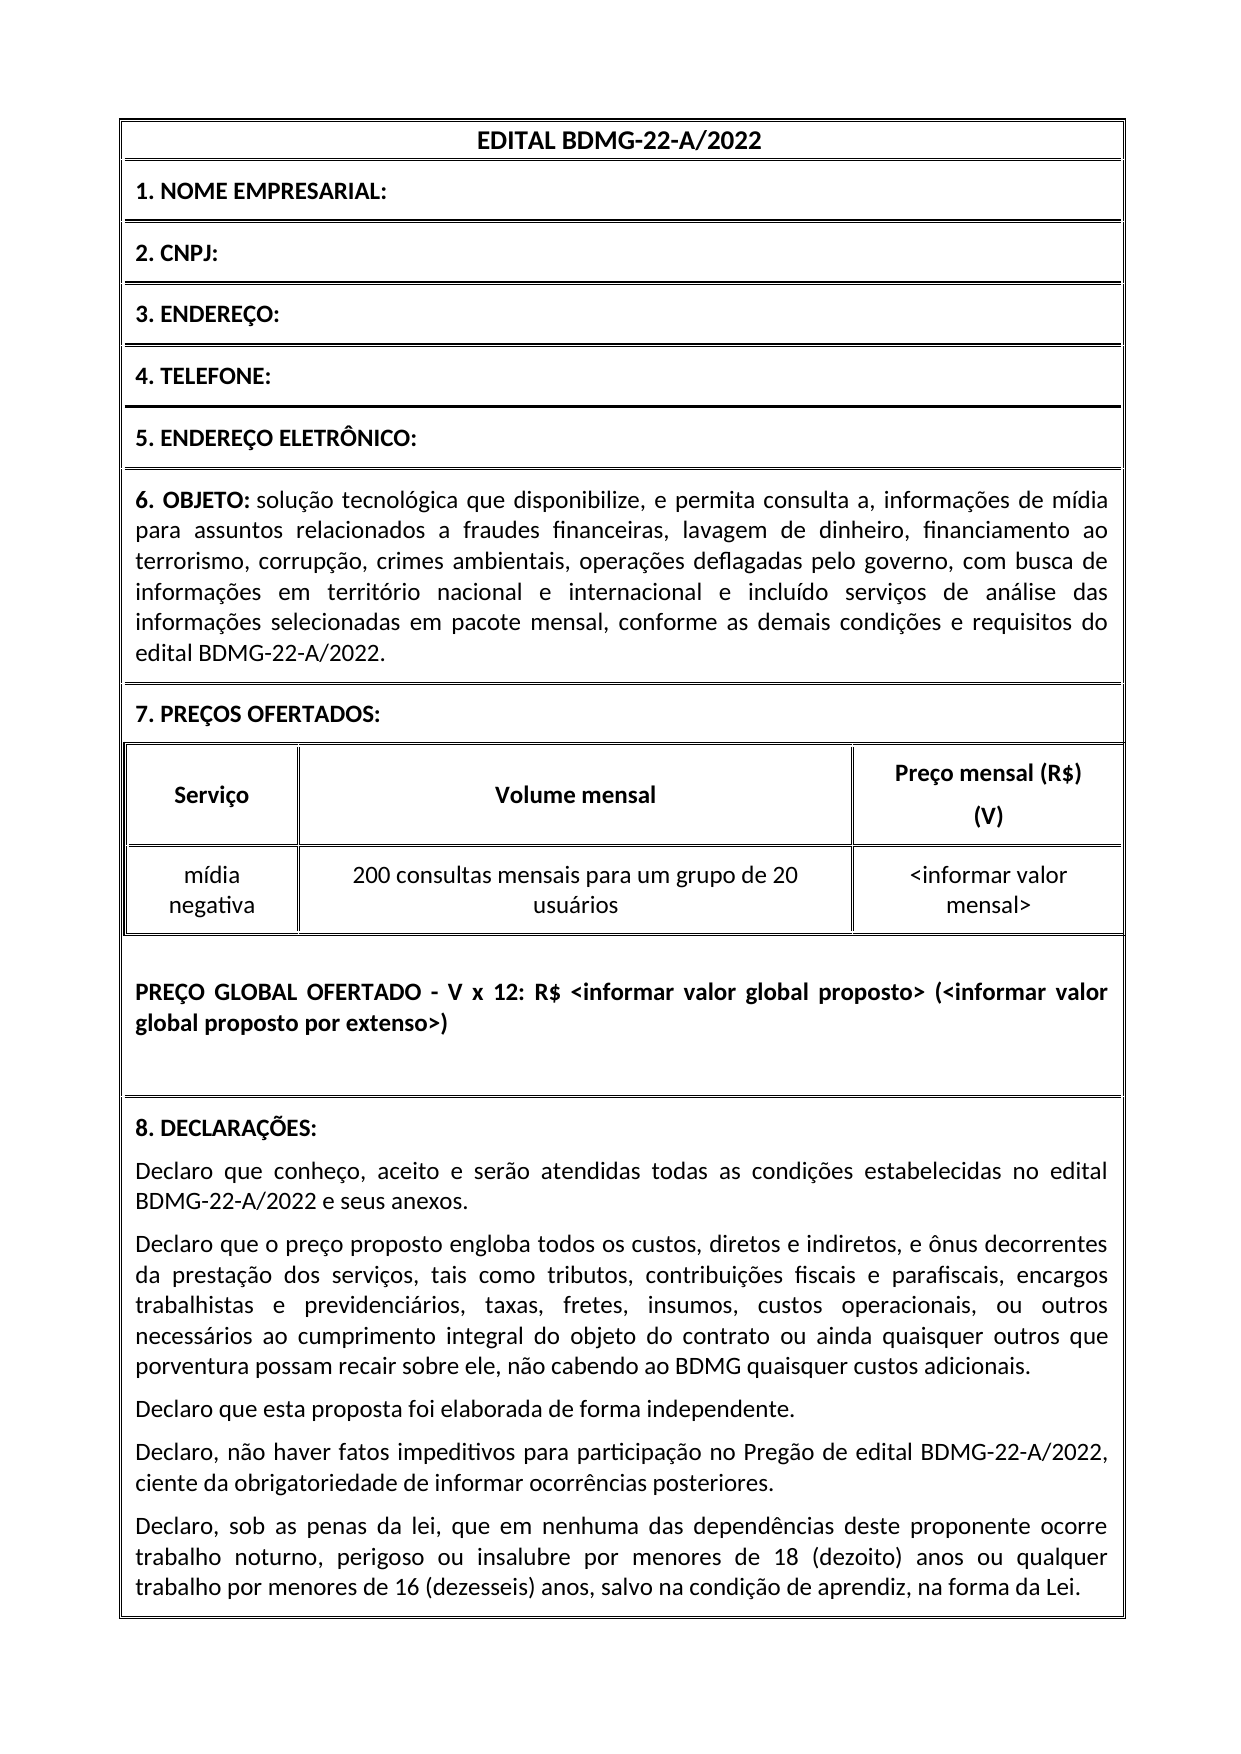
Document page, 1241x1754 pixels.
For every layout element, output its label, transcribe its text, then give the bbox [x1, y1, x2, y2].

table_cell 3. ENDEREÇO: [122, 281, 1123, 343]
table_header EDITAL BDMG-22-A/2022 [122, 122, 1123, 157]
table_cell 6. OBJETO: solução tecnológica que disponibilize, e permita consulta a, informações de mídia para assuntos relacionados a fraudes financeiras, lavagem de dinheiro, financiamento ao terrorismo, corrupção, crimes ambientais, operações deflagadas pelo governo, com busca de informações em território nacional e internacional e incluído serviços de análise das informações selecionadas em pacote mensal, conforme as demais condições e requisitos do edital BDMG-22-A/2022. [120, 467, 1124, 681]
table_cell 1. NOME EMPRESARIAL: [122, 158, 1123, 219]
table_cell 5. ENDEREÇO ELETRÔNICO: [122, 405, 1123, 467]
table_cell 7. PREÇOS OFERTADOS: PREÇO GLOBAL OFERTADO - V x 12: R$ <informar valor global proposto> (<informar valor global proposto por extenso>) [122, 681, 1123, 1094]
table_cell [122, 1095, 1123, 1616]
table_cell 4. TELEFONE: [122, 343, 1123, 405]
table_cell 2. CNPJ: [122, 219, 1123, 281]
